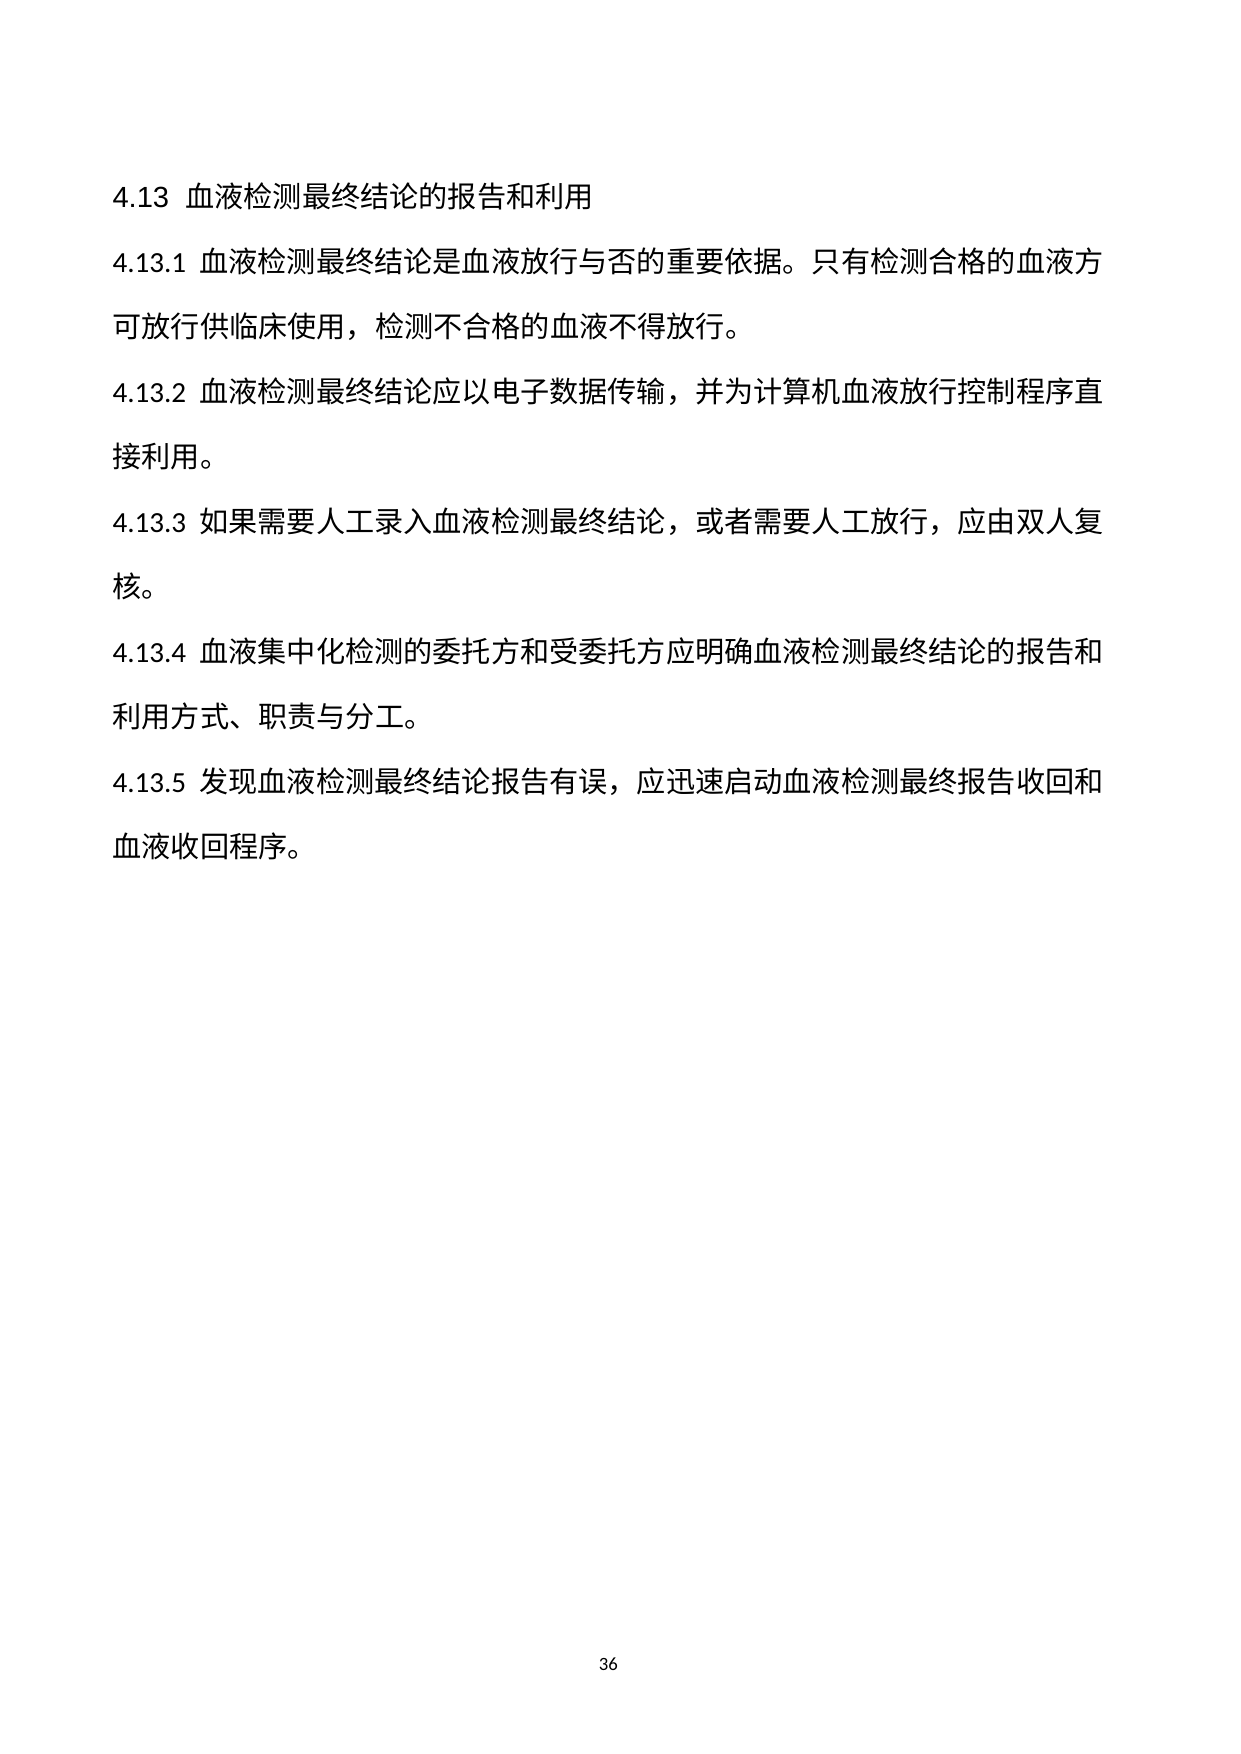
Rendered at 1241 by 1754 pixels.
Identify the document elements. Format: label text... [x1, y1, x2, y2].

text 4.13.2 血液检测最终结论应以电子数据传输，并为计算机血液放行控制程序直接利用。 [112, 357, 1104, 487]
text 4.13.3 如果需要人工录入血液检测最终结论，或者需要人工放行，应由双人复核。 [112, 487, 1104, 617]
text 4.13.5 发现血液检测最终结论报告有误，应迅速启动血液检测最终报告收回和血液收回程序。 [112, 747, 1104, 877]
text 4.13 血液检测最终结论的报告和利用 [112, 162, 1104, 227]
text 4.13.1 血液检测最终结论是血液放行与否的重要依据。只有检测合格的血液方可放行供临床使用，检测不合格的血液不得放行。 [112, 227, 1104, 357]
text 4.13.4 血液集中化检测的委托方和受委托方应明确血液检测最终结论的报告和利用方式、职责与分工。 [112, 617, 1104, 747]
